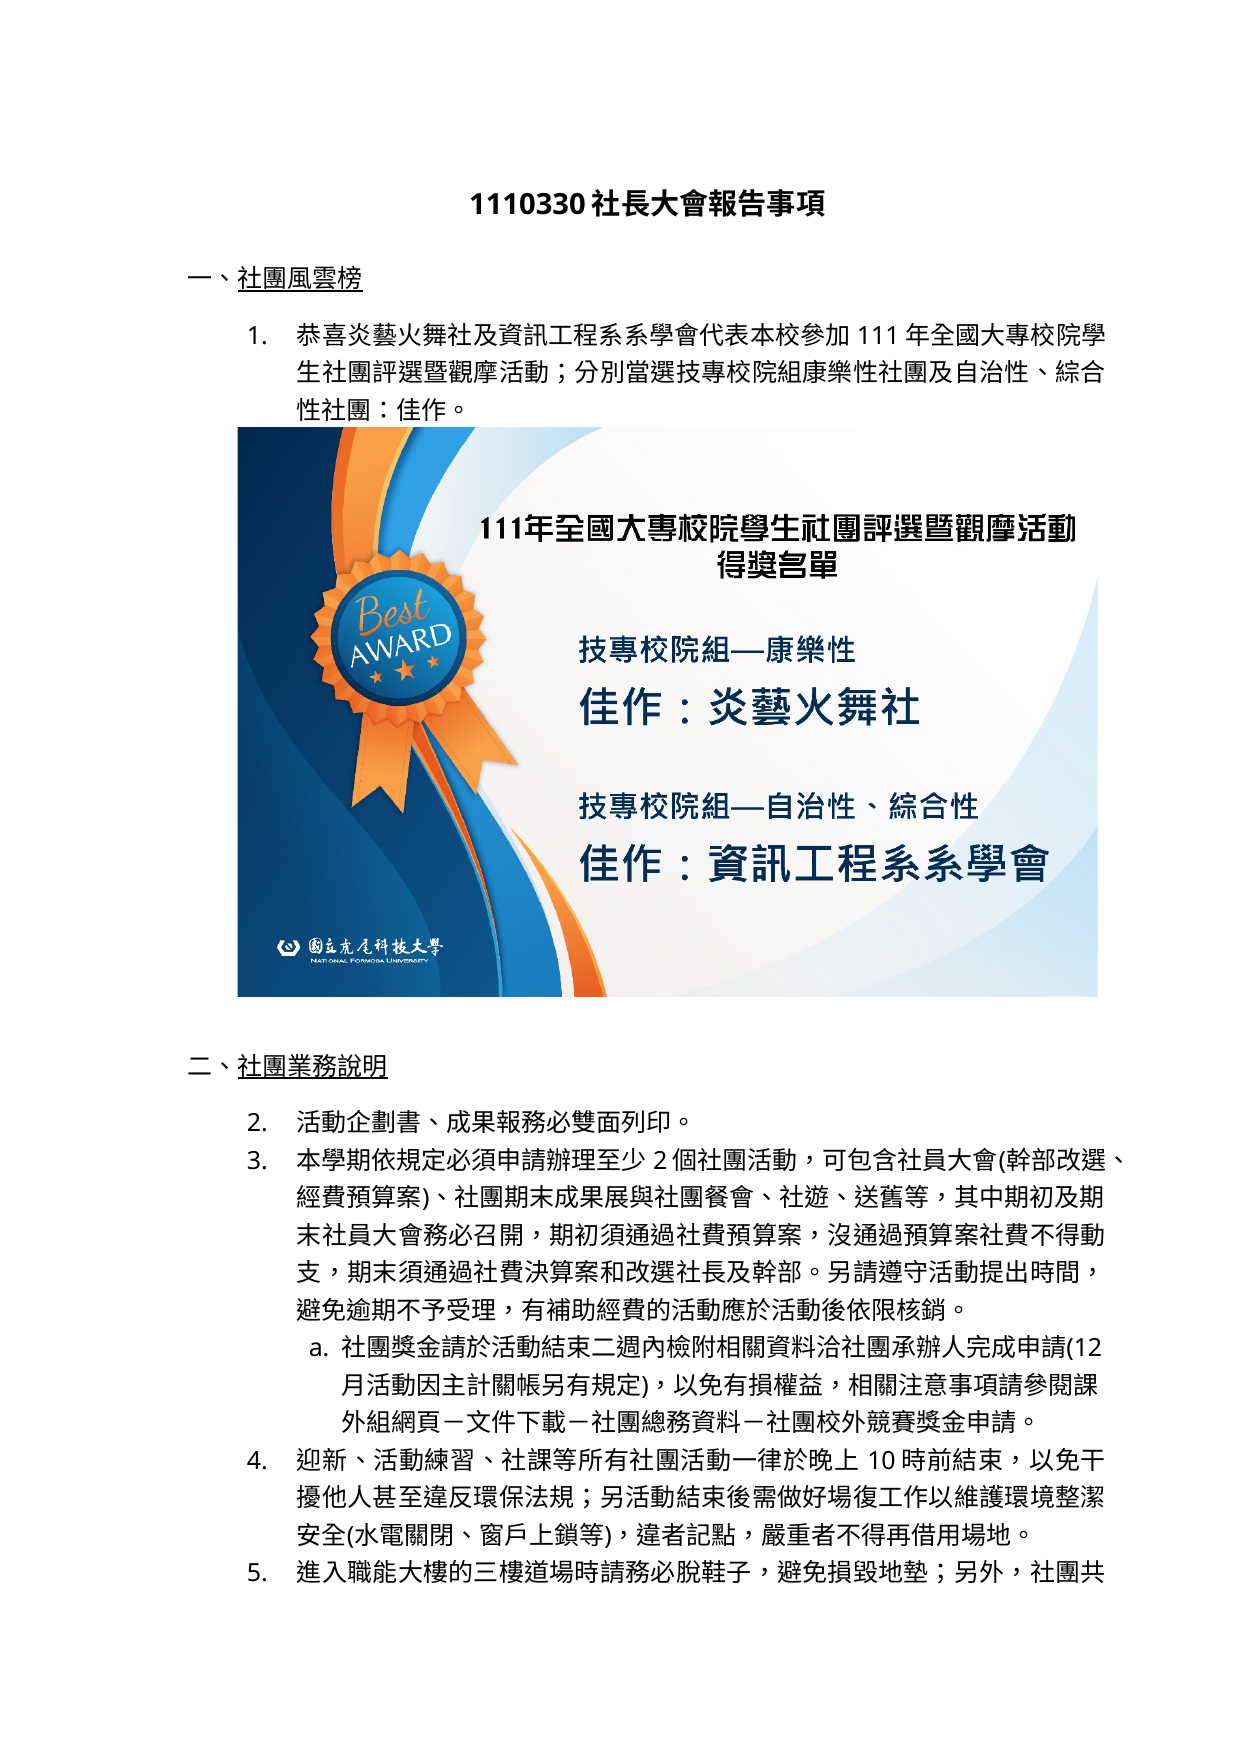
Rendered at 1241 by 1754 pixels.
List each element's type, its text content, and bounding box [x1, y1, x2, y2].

picture [237, 427, 1098, 997]
list 社團獎金請於活動結束二週內檢附相關資料洽社團承辦人完成申請(12月活動因主計關帳另有規定)，以免有損權益，相關注意事項請參閱課外組網頁－文件下載－社團總務資料－社團校外競賽獎金申請。 [329, 1327, 1106, 1439]
list 社團風雲榜 [187, 258, 1106, 296]
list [247, 1552, 1106, 1589]
text 1110330社長大會報告事項 [187, 164, 1106, 239]
list 恭喜炎藝火舞社及資訊工程系系學會代表本校參加111年全國大專校院學生社團評選暨觀摩活動；分別當選技專校院組康樂性社團及自治性、綜合性社團：佳作。 [247, 314, 1106, 427]
list 社團業務說明 [187, 1046, 1106, 1083]
list 迎新、活動練習、社課等所有社團活動一律於晚上10時前結束，以免干擾他人甚至違反環保法規；另活動結束後需做好場復工作以維護環境整潔安全(水電關閉、窗戶上鎖等)，違者記點，嚴重者不得再借用場地。 [247, 1439, 1106, 1552]
list 本學期依規定必須申請辦理至少2個社團活動，可包含社員大會(幹部改選、經費預算案)、社團期末成果展與社團餐會、社遊、送舊等，其中期初及期末社員大會務必召開，期初須通過社費預算案，沒通過預算案社費不得動支，期末須通過社費決算案和改選社長及幹部。另請遵守活動提出時間，避免逾期不予受理，有補助經費的活動應於活動後依限核銷。 [247, 1139, 1106, 1327]
list 活動企劃書、成果報務必雙面列印。 [247, 1102, 1106, 1139]
